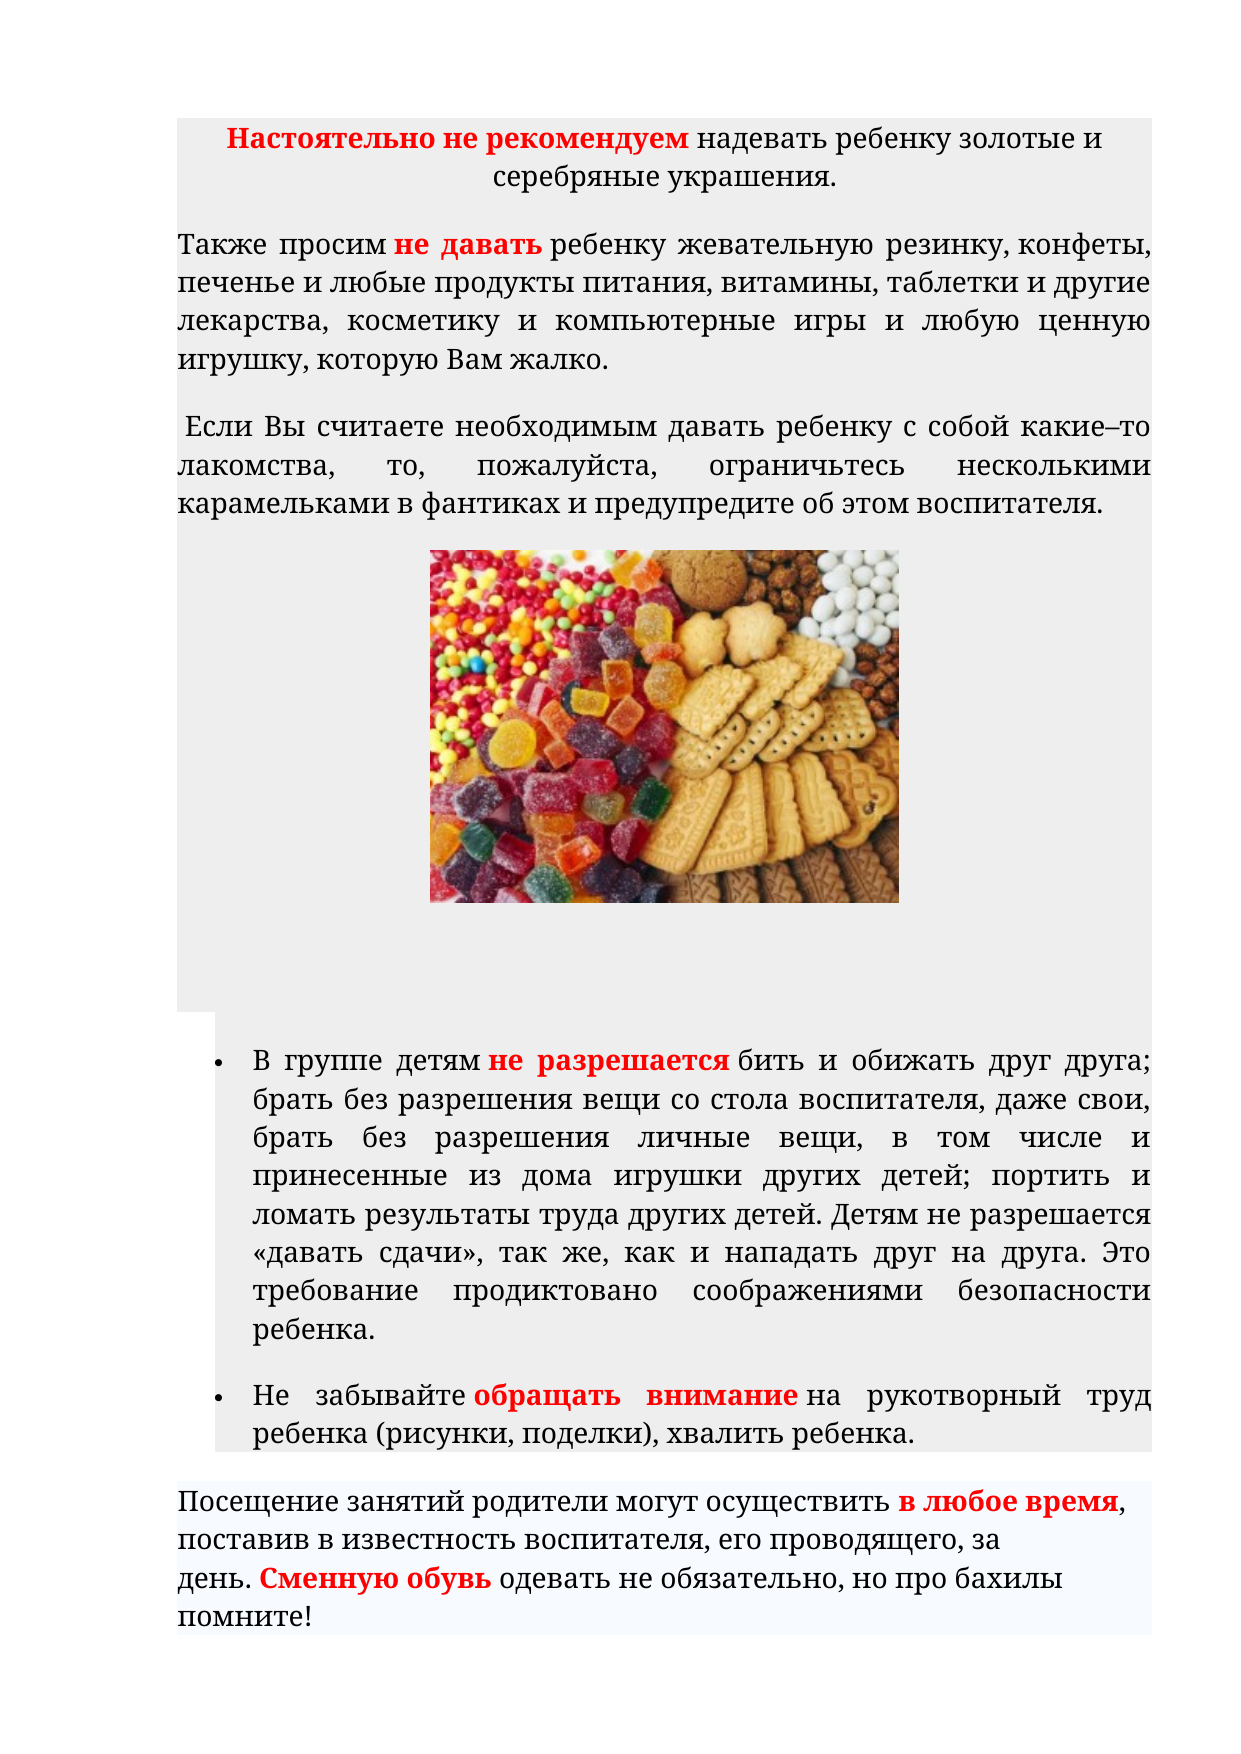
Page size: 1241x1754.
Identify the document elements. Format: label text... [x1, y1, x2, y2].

list В группе детям не разрешается бить и обижать друг друга; брать без разрешения вещи со стола воспитателя, даже свои, брать без разрешения личные вещи, в том числе и принесенные из дома игрушки других детей; портить и ломать результаты труда других детей. Детям не разрешается «давать сдачи», так же, как и нападать друг на друга. Это требование продиктовано соображениями безопасности ребенка. [215, 1041, 1152, 1347]
text Посещение занятий родители могут осуществить в любое время, поставив в известность воспитателя, его проводящего, за день. Сменную обувь одевать не обязательно, но про бахилы помните! [177, 1481, 1152, 1635]
text Также просим не давать ребенку жевательную резинку, конфеты, печенье и любые продукты питания, витамины, таблетки и другие лекарства, косметику и компьютерные игры и любую ценную игрушку, которую Вам жалко. [177, 224, 1152, 377]
picture [430, 550, 899, 903]
list Не забывайте обращать внимание на рукотворный труд ребенка (рисунки, поделки), хвалить ребенка. [215, 1376, 1152, 1452]
text Если Вы считаете необходимым давать ребенку с собой какие–то лакомства, то, пожалуйста, ограничьтесь несколькими карамельками в фантиках и предупредите об этом воспитателя. [177, 406, 1152, 521]
text Настоятельно не рекомендуем надевать ребенку золотые и серебряные украшения. [177, 118, 1152, 195]
